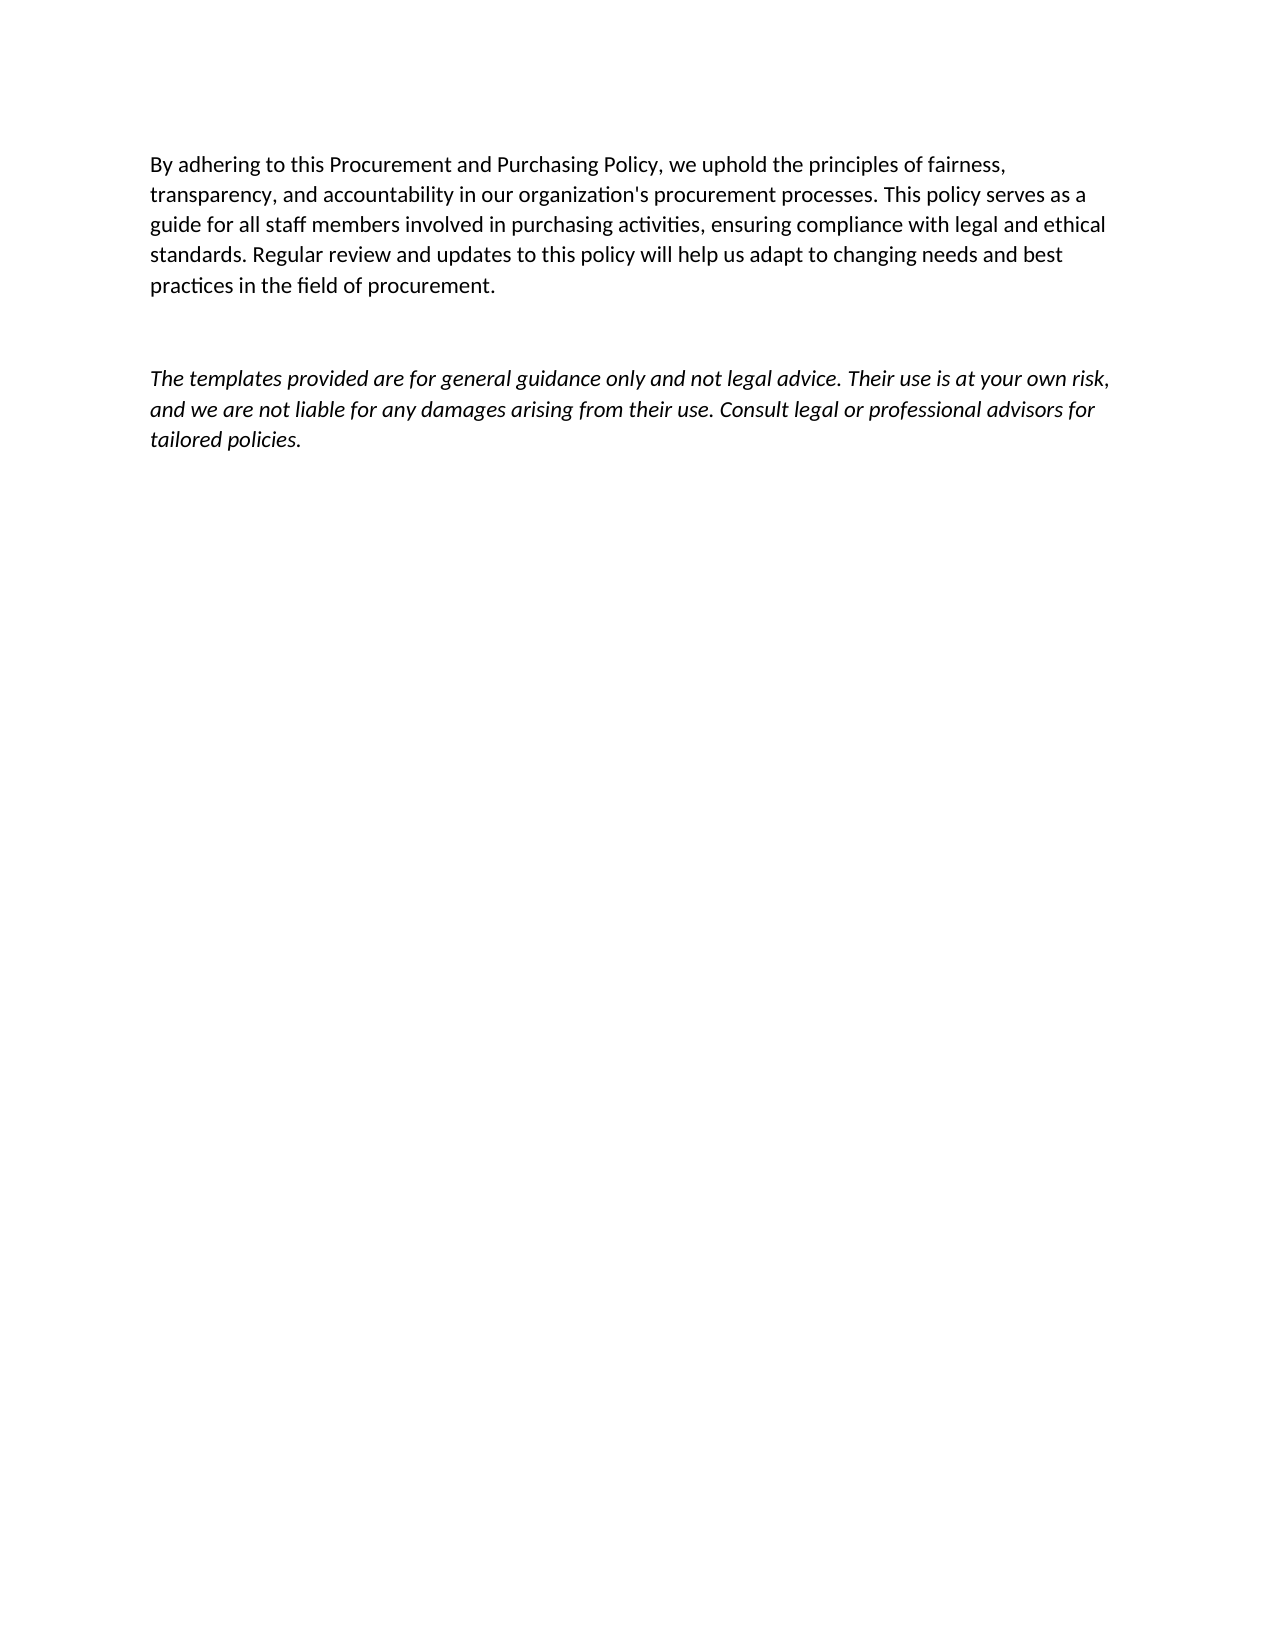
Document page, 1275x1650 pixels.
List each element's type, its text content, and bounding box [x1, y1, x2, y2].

text By adhering to this Procurement and Purchasing Policy, we uphold the principles of fairness, transparency, and accountability in our organization's procurement processes. This policy serves as a guide for all staff members involved in purchasing activities, ensuring compliance with legal and ethical standards. Regular review and updates to this policy will help us adapt to changing needs and best practices in the field of procurement. [150, 150, 1125, 299]
text The templates provided are for general guidance only and not legal advice. Their use is at your own risk, and we are not liable for any damages arising from their use. Consult legal or professional advisors for tailored policies. [150, 364, 1125, 453]
